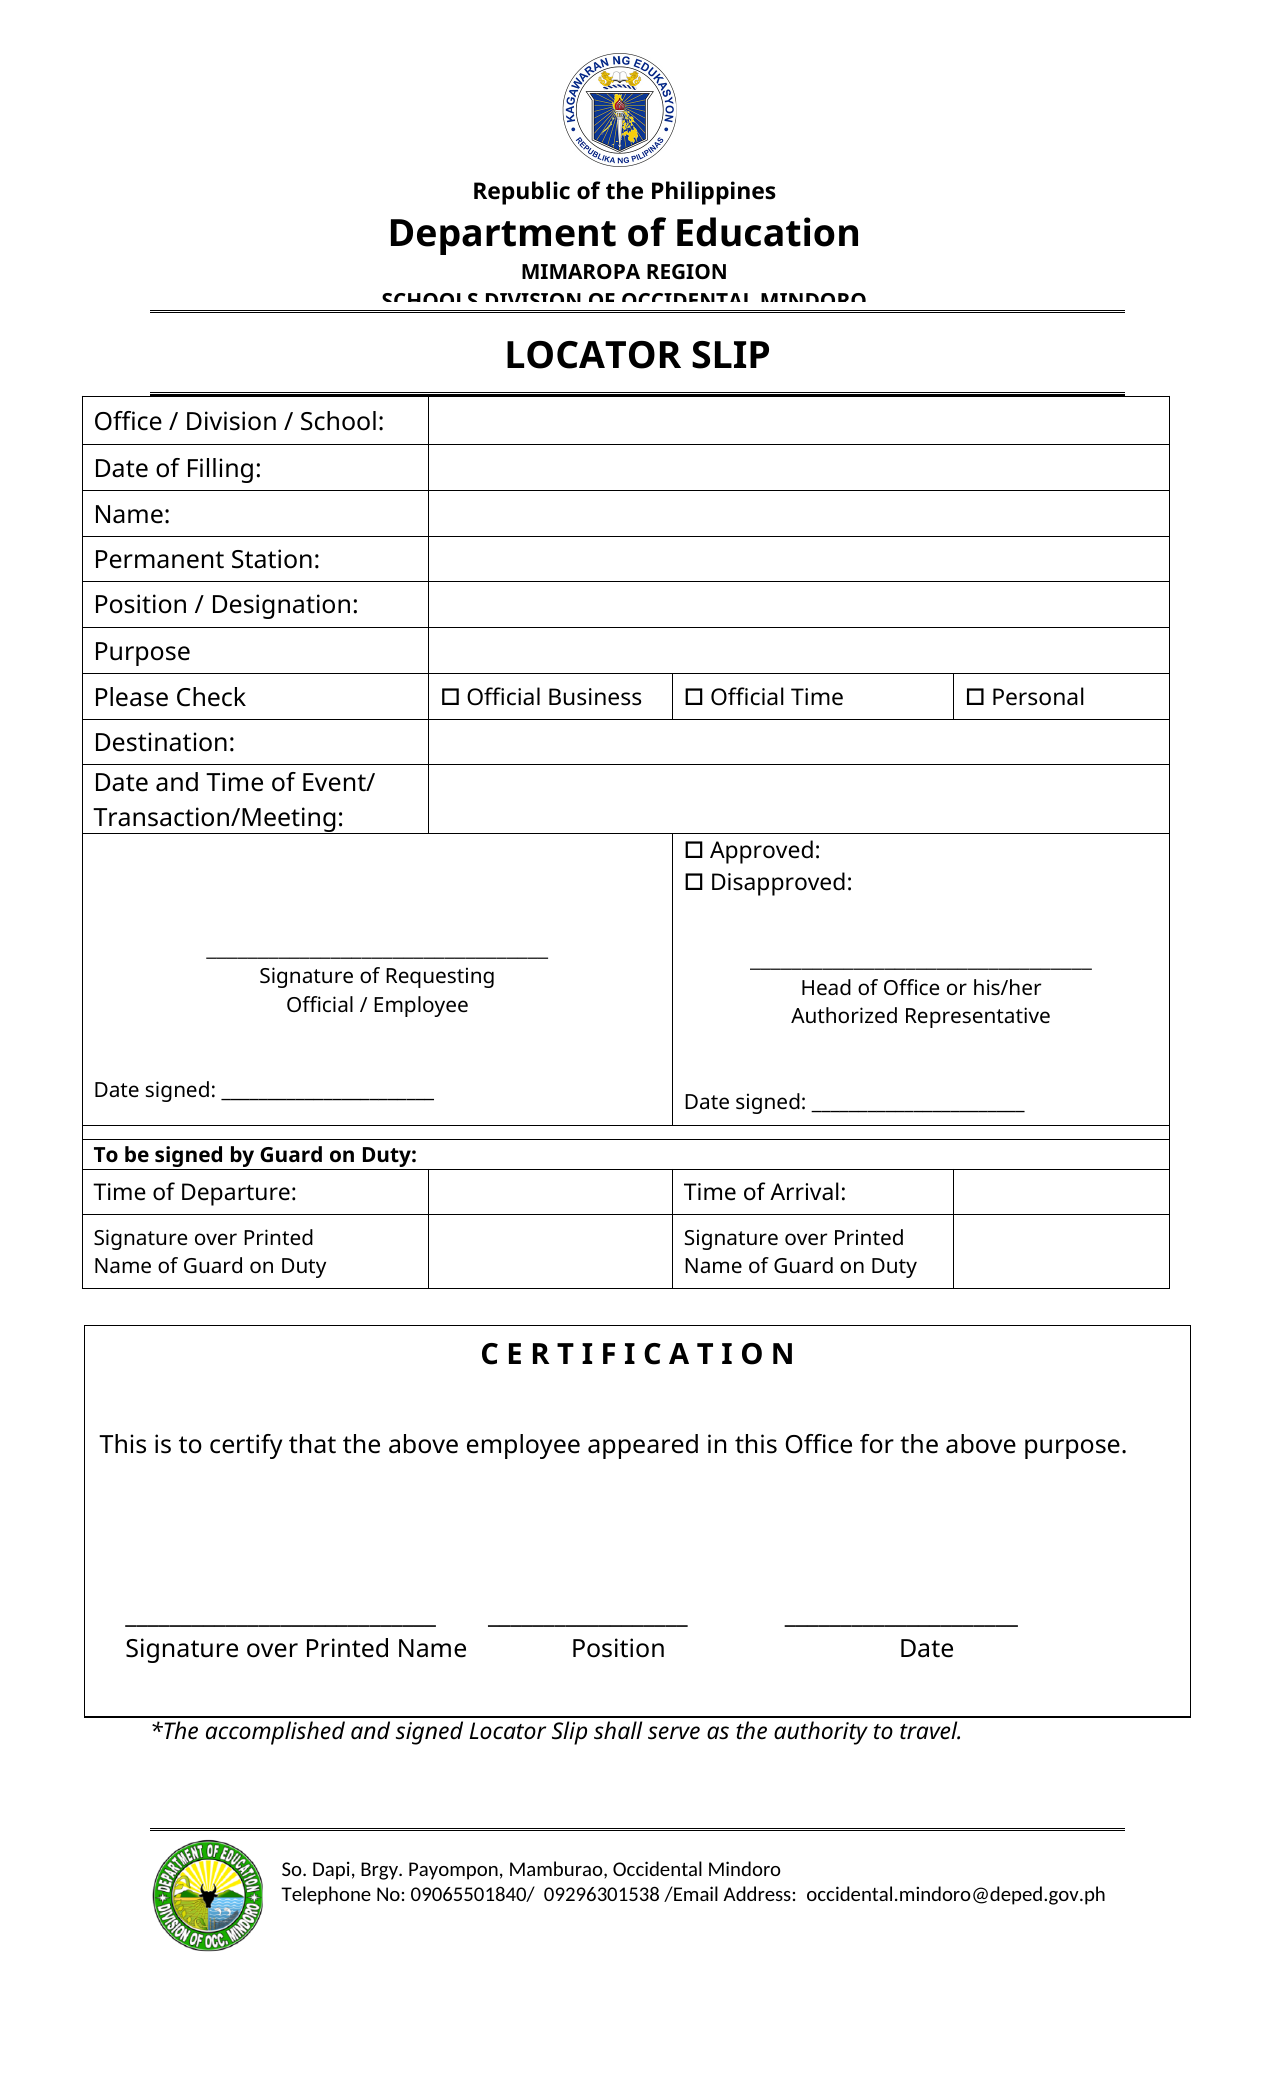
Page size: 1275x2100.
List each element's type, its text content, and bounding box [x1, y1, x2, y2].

table_cell Destination: [83, 720, 428, 764]
table_cell Permanent Station: [83, 537, 428, 581]
table_cell Date of Filling: [83, 445, 428, 490]
table_cell [429, 1215, 672, 1287]
text Telephone No: 09065501840/ 09296301538 /Email Address: occidental.mindoro@deped.gov.ph [263, 1882, 1125, 1907]
table_cell To be signed by Guard on Duty: [83, 1140, 1169, 1169]
table_cell [429, 537, 1169, 581]
table_cell [429, 1170, 672, 1213]
table_cell Approved: Disapproved: _________________________________ Head of Office or his/her Authorized Representative Date signed: _______________________ [673, 834, 1169, 1125]
table_cell Date and Time of Event/ Transaction/Meeting: [83, 765, 428, 833]
text LOCATOR SLIP [150, 329, 1125, 380]
table_cell [429, 628, 1169, 673]
table_cell Signature over Printed Name of Guard on Duty [673, 1215, 953, 1287]
table_cell [429, 765, 1169, 833]
table_cell [429, 445, 1169, 490]
table_cell Time of Departure: [83, 1170, 428, 1213]
table_cell Name: [83, 491, 428, 536]
table_cell Please Check [83, 674, 428, 719]
table_cell Official Time [673, 674, 953, 719]
table_cell [83, 1126, 1169, 1139]
table_header Office / Division / School: [83, 397, 428, 444]
table_cell Official Business [429, 674, 672, 719]
table_cell Personal [954, 674, 1169, 719]
table_cell Signature over Printed Name of Guard on Duty [83, 1215, 428, 1287]
picture [562, 53, 677, 167]
table_cell _________________________________ Signature of Requesting Official / Employee Date signed: _______________________ [83, 834, 672, 1125]
table_cell Position / Designation: [83, 582, 428, 627]
table_cell [954, 1215, 1169, 1287]
table_cell Time of Arrival: [673, 1170, 953, 1213]
table_header [429, 397, 1169, 444]
table_cell Purpose [83, 628, 428, 673]
table_cell [429, 720, 1169, 764]
table_cell [429, 582, 1169, 627]
text *The accomplished and signed Locator Slip shall serve as the authority to travel. [150, 1718, 1125, 1746]
table_cell [429, 491, 1169, 536]
table_cell [954, 1170, 1169, 1213]
text So. Dapi, Brgy. Payompon, Mamburao, Occidental Mindoro [263, 1856, 1125, 1882]
picture [150, 1837, 263, 1950]
